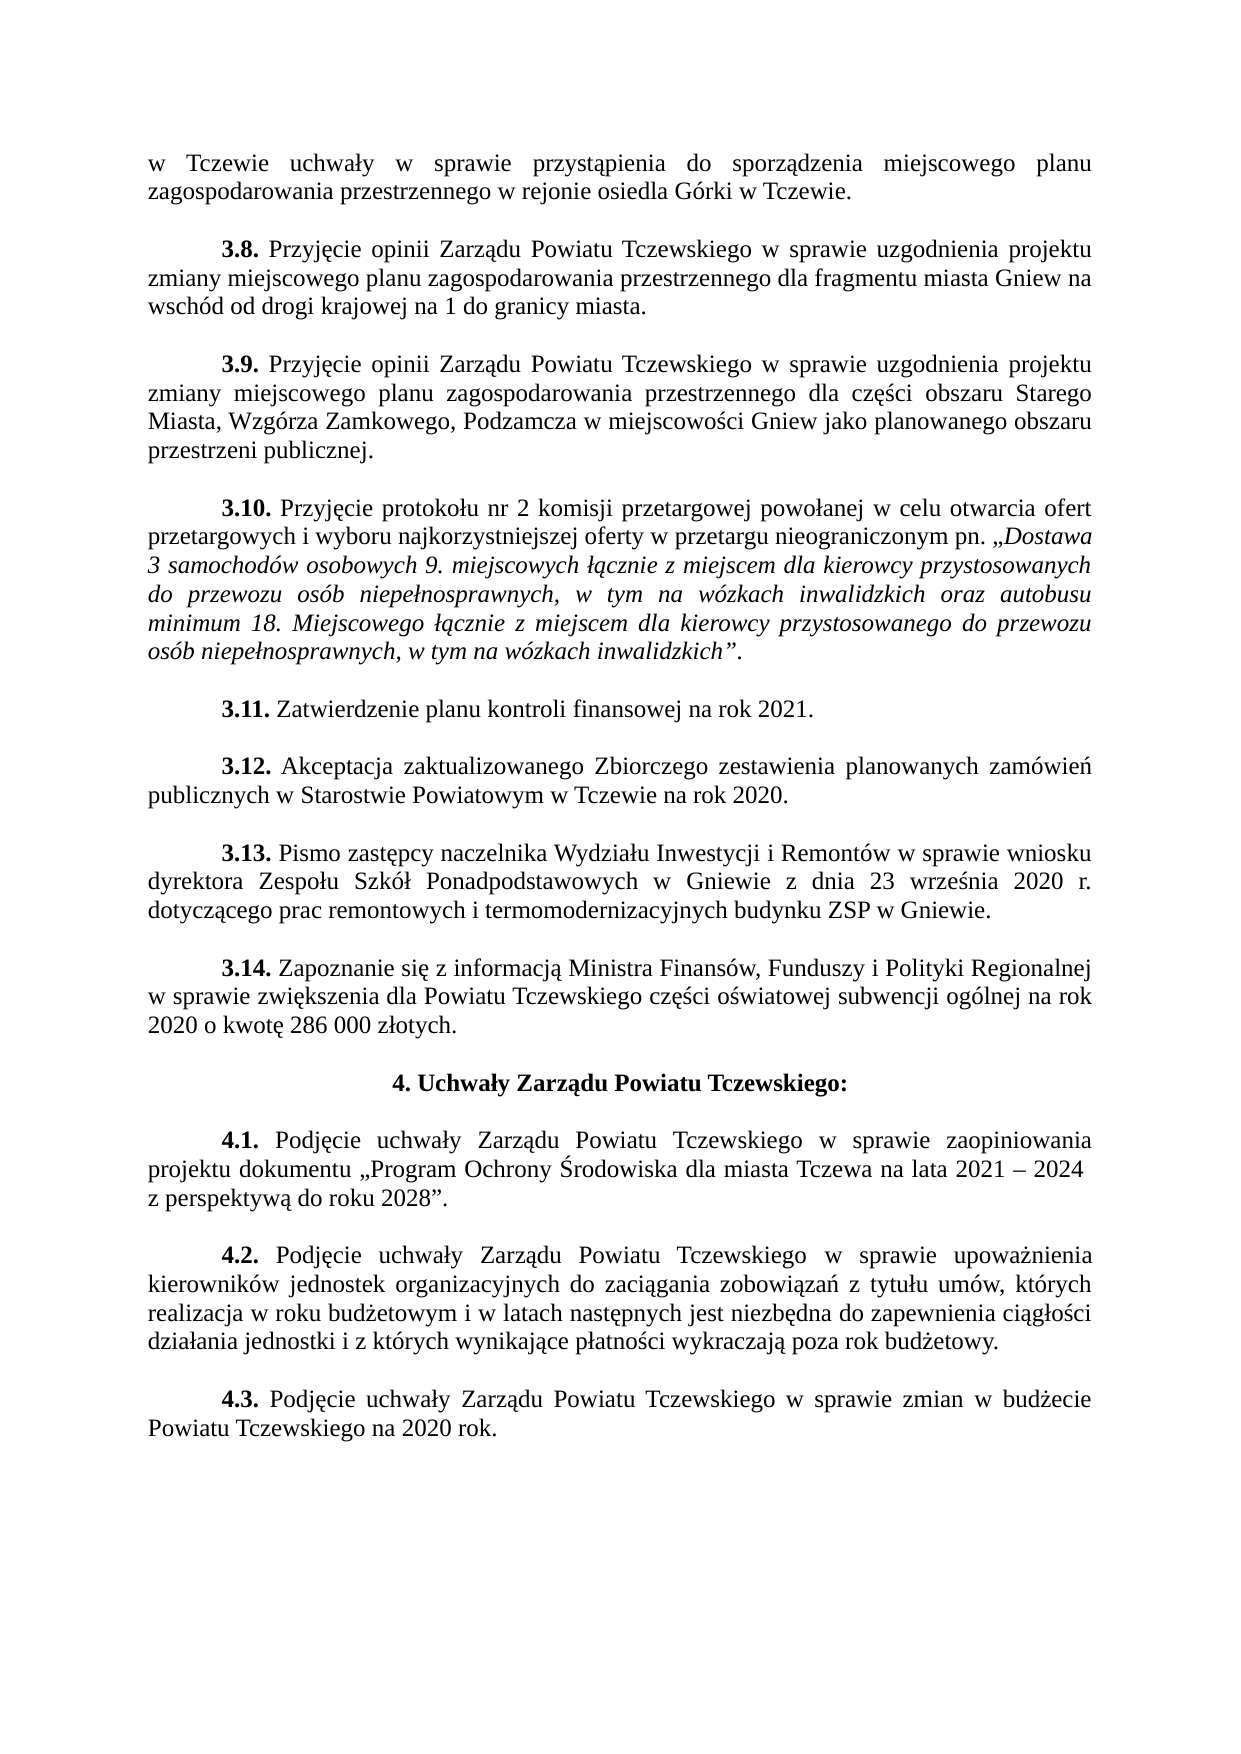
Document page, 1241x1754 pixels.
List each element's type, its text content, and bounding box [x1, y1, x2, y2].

text 3.10. Przyjęcie protokołu nr 2 komisji przetargowej powołanej w celu otwarcia ofert przetargowych i wyboru najkorzystniejszej oferty w przetargu nieograniczonym pn. „Dostawa 3 samochodów osobowych 9. miejscowych łącznie z miejscem dla kierowcy przystosowanych do przewozu osób niepełnosprawnych, w tym na wózkach inwalidzkich oraz autobusu minimum 18. Miejscowego łącznie z miejscem dla kierowcy przystosowanego do przewozu osób niepełnosprawnych, w tym na wózkach inwalidzkich”. [148, 493, 1093, 665]
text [148, 148, 1093, 205]
text 3.14. Zapoznanie się z informacją Ministra Finansów, Funduszy i Polityki Regionalnej w sprawie zwiększenia dla Powiatu Tczewskiego części oświatowej subwencji ogólnej na rok 2020 o kwotę 286 000 złotych. [148, 953, 1093, 1039]
text 3.11. Zatwierdzenie planu kontroli finansowej na rok 2021. [148, 694, 1093, 723]
text 3.8. Przyjęcie opinii Zarządu Powiatu Tczewskiego w sprawie uzgodnienia projektu zmiany miejscowego planu zagospodarowania przestrzennego dla fragmentu miasta Gniew na wschód od drogi krajowej na 1 do granicy miasta. [148, 234, 1093, 320]
text 3.9. Przyjęcie opinii Zarządu Powiatu Tczewskiego w sprawie uzgodnienia projektu zmiany miejscowego planu zagospodarowania przestrzennego dla części obszaru Starego Miasta, Wzgórza Zamkowego, Podzamcza w miejscowości Gniew jako planowanego obszaru przestrzeni publicznej. [148, 349, 1093, 464]
text 4. Uchwały Zarządu Powiatu Tczewskiego: [148, 1068, 1093, 1096]
text 4.2. Podjęcie uchwały Zarządu Powiatu Tczewskiego w sprawie upoważnienia kierowników jednostek organizacyjnych do zaciągania zobowiązań z tytułu umów, których realizacja w roku budżetowym i w latach następnych jest niezbędna do zapewnienia ciągłości działania jednostki i z których wynikające płatności wykraczają poza rok budżetowy. [148, 1240, 1093, 1355]
text 3.13. Pismo zastępcy naczelnika Wydziału Inwestycji i Remontów w sprawie wniosku dyrektora Zespołu Szkół Ponadpodstawowych w Gniewie z dnia 23 września 2020 r. dotyczącego prac remontowych i termomodernizacyjnych budynku ZSP w Gniewie. [148, 838, 1093, 924]
text 3.12. Akceptacja zaktualizowanego Zbiorczego zestawienia planowanych zamówień publicznych w Starostwie Powiatowym w Tczewie na rok 2020. [148, 751, 1093, 809]
text 4.3. Podjęcie uchwały Zarządu Powiatu Tczewskiego w sprawie zmian w budżecie Powiatu Tczewskiego na 2020 rok. [148, 1384, 1093, 1441]
text 4.1. Podjęcie uchwały Zarządu Powiatu Tczewskiego w sprawie zaopiniowania projektu dokumentu „Program Ochrony Środowiska dla miasta Tczewa na lata 2021 – 2024 z perspektywą do roku 2028”. [148, 1125, 1093, 1211]
